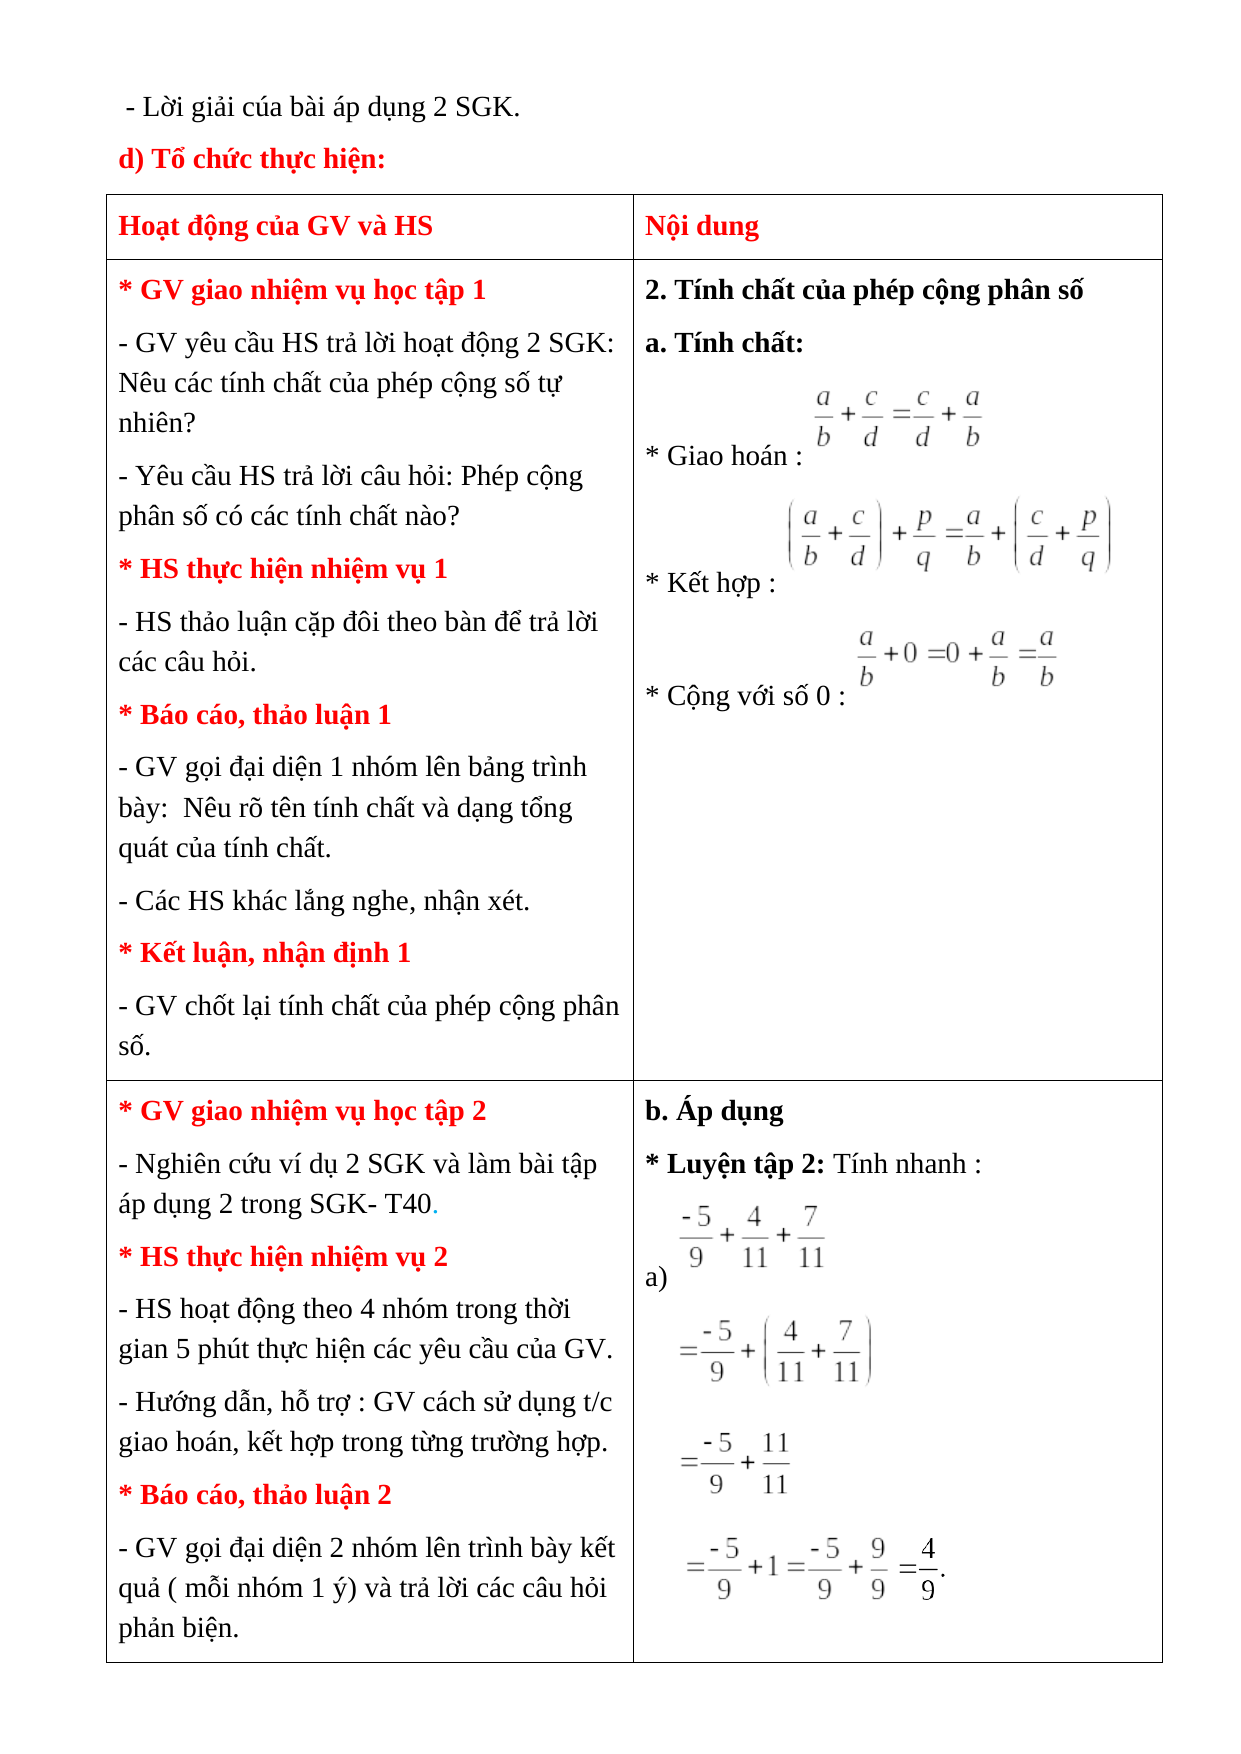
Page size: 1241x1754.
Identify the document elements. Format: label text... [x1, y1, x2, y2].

table_cell * GV giao nhiệm vụ học tập 1 - GV yêu cầu HS trả lời hoạt động 2 SGK: Nêu các tính chất của phép cộng số tự nhiên? - Yêu cầu HS trả lời câu hỏi: Phép cộng phân số có các tính chất nào? * HS thực hiện nhiệm vụ 1 - HS thảo luận cặp đôi theo bàn để trả lời các câu hỏi. * Báo cáo, thảo luận 1 - GV gọi đại diện 1 nhóm lên bảng trình bày: Nêu rõ tên tính chất và dạng tổng quát của tính chất. - Các HS khác lắng nghe, nhận xét. * Kết luận, nhận định 1 - GV chốt lại tính chất của phép cộng phân số. [107, 260, 633, 1079]
text - Lời giải cúa bài áp dụng 2 SGK. [118, 89, 1152, 122]
table_cell 2. Tính chất của phép cộng phân số a. Tính chất: * Giao hoán : * Kết hợp : * Cộng với số 0 : [634, 260, 1162, 1079]
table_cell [107, 1081, 633, 1662]
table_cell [634, 1081, 1162, 1662]
table_header Nội dung [634, 195, 1162, 259]
text d) Tổ chức thực hiện: [118, 141, 1152, 175]
table_header Hoạt động của GV và HS [107, 195, 633, 259]
